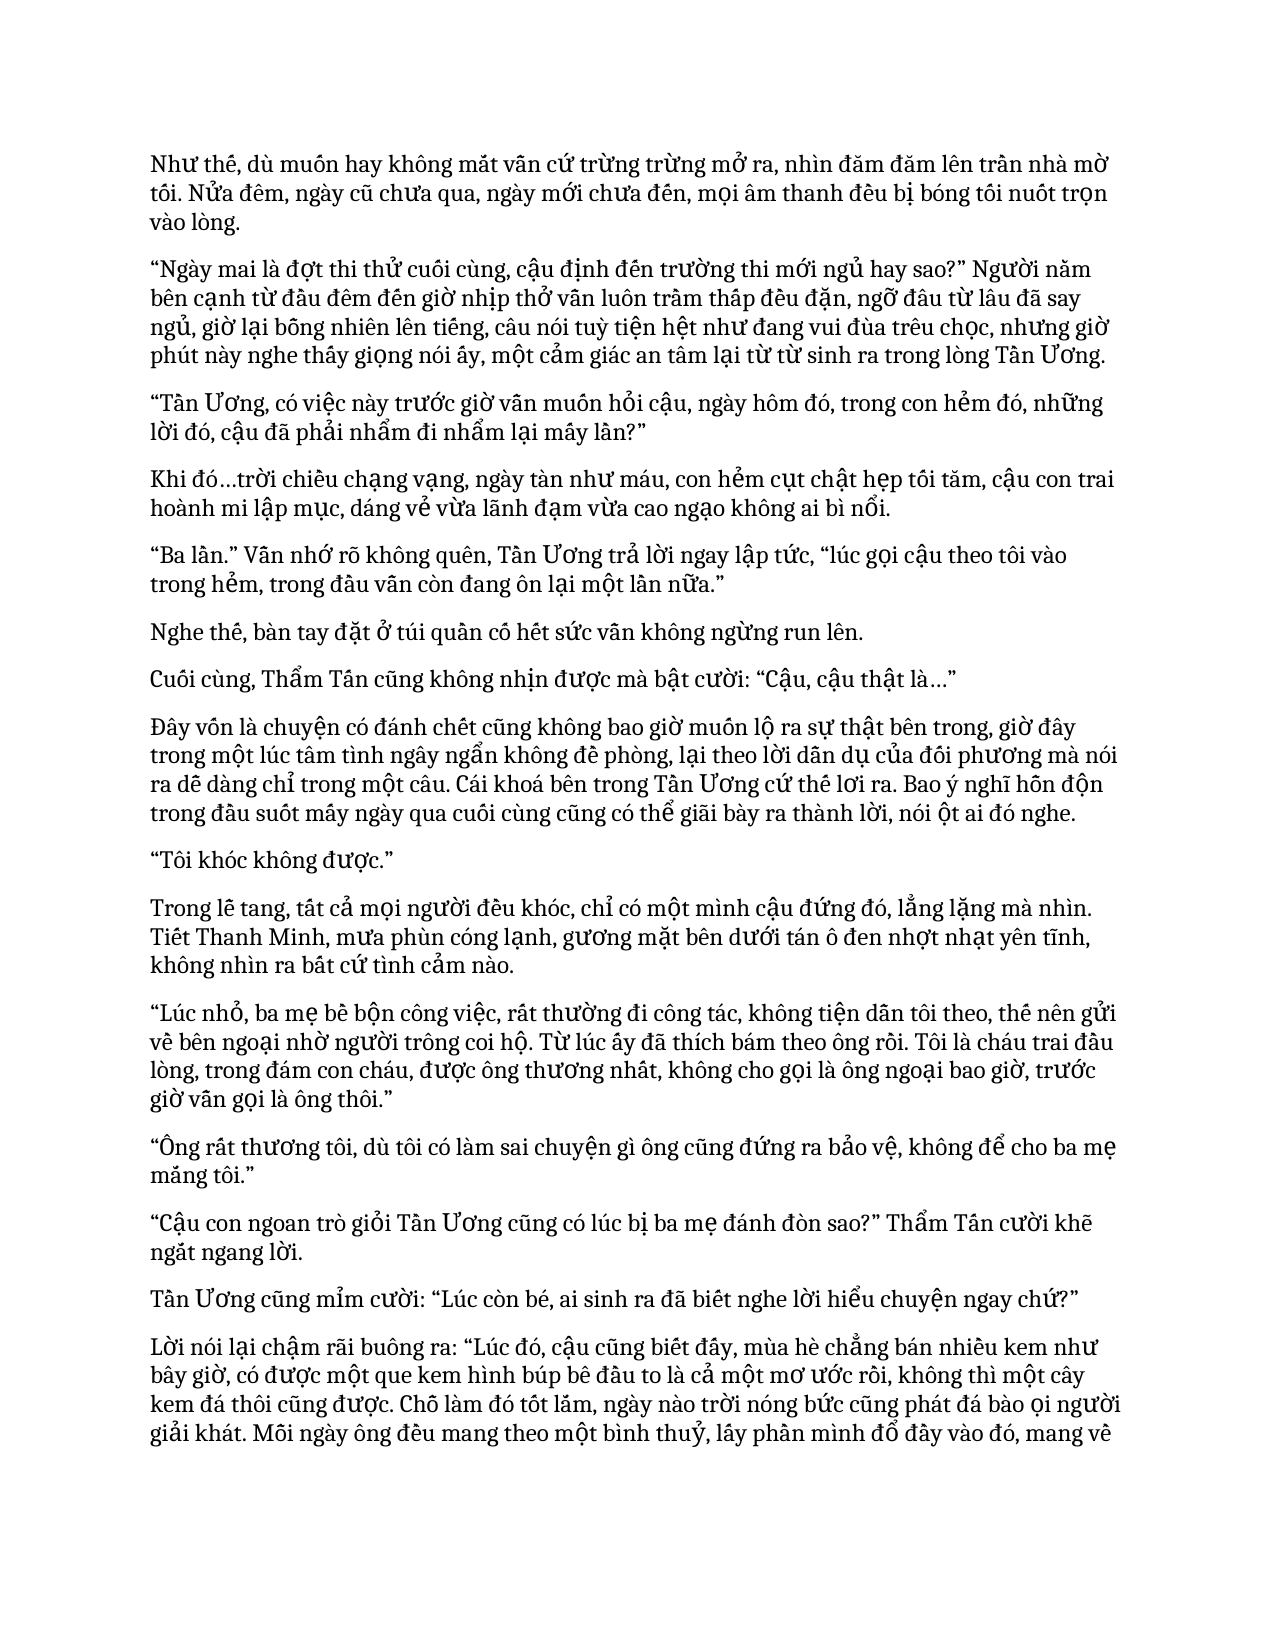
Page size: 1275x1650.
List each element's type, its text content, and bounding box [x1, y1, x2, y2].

text Trong lễ tang, tất cả mọi người đều khóc, chỉ có một mình cậu đứng đó, lẳng lặng mà nhìn. Tiết Thanh Minh, mưa phùn cóng lạnh, gương mặt bên dưới tán ô đen nhợt nhạt yên tĩnh, không nhìn ra bất cứ tình cảm nào. [150, 894, 1125, 980]
text “Ba lần.” Vẫn nhớ rõ không quên, Tần Ương trả lời ngay lập tức, “lúc gọi cậu theo tôi vào trong hẻm, trong đầu vẫn còn đang ôn lại một lần nữa.” [150, 541, 1125, 599]
text Tần Ương cũng mỉm cười: “Lúc còn bé, ai sinh ra đã biết nghe lời hiểu chuyện ngay chứ?” [150, 1285, 1125, 1314]
text “Ông rất thương tôi, dù tôi có làm sai chuyện gì ông cũng đứng ra bảo vệ, không để cho ba mẹ mắng tôi.” [150, 1132, 1125, 1190]
text Đây vốn là chuyện có đánh chết cũng không bao giờ muốn lộ ra sự thật bên trong, giờ đây trong một lúc tâm tình ngây ngẩn không đề phòng, lại theo lời dẫn dụ của đối phương mà nói ra dễ dàng chỉ trong một câu. Cái khoá bên trong Tần Ương cứ thế lơi ra. Bao ý nghĩ hỗn độn trong đầu suốt mấy ngày qua cuối cùng cũng có thể giãi bày ra thành lời, nói ột ai đó nghe. [150, 712, 1125, 827]
text “Lúc nhỏ, ba mẹ bề bộn công việc, rất thường đi công tác, không tiện dẫn tôi theo, thế nên gửi về bên ngoại nhờ người trông coi hộ. Từ lúc ấy đã thích bám theo ông rồi. Tôi là cháu trai đầu lòng, trong đám con cháu, được ông thương nhất, không cho gọi là ông ngoại bao giờ, trước giờ vẫn gọi là ông thôi.” [150, 999, 1125, 1114]
text “Ngày mai là đợt thi thử cuối cùng, cậu định đến trường thi mới ngủ hay sao?” Người nằm bên cạnh từ đầu đêm đến giờ nhịp thở vẫn luôn trầm thấp đều đặn, ngỡ đâu từ lâu đã say ngủ, giờ lại bỗng nhiên lên tiếng, câu nói tuỳ tiện hệt như đang vui đùa trêu chọc, nhưng giờ phút này nghe thấy giọng nói ấy, một cảm giác an tâm lại từ từ sinh ra trong lòng Tần Ương. [150, 255, 1125, 370]
text Nghe thế, bàn tay đặt ở túi quần cố hết sức vẫn không ngừng run lên. [150, 617, 1125, 646]
text Như thế, dù muốn hay không mắt vẫn cứ trừng trừng mở ra, nhìn đăm đăm lên trần nhà mờ tối. Nửa đêm, ngày cũ chưa qua, ngày mới chưa đến, mọi âm thanh đều bị bóng tối nuốt trọn vào lòng. [150, 150, 1125, 236]
text “Tần Ương, có việc này trước giờ vẫn muốn hỏi cậu, ngày hôm đó, trong con hẻm đó, những lời đó, cậu đã phải nhẩm đi nhẩm lại mấy lần?” [150, 389, 1125, 446]
text “Cậu con ngoan trò giỏi Tần Ương cũng có lúc bị ba mẹ đánh đòn sao?” Thẩm Tấn cười khẽ ngắt ngang lời. [150, 1209, 1125, 1266]
text Khi đó…trời chiều chạng vạng, ngày tàn như máu, con hẻm cụt chật hẹp tối tăm, cậu con trai hoành mi lập mục, dáng vẻ vừa lãnh đạm vừa cao ngạo không ai bì nổi. [150, 465, 1125, 522]
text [150, 1332, 1125, 1447]
text “Tôi khóc không được.” [150, 846, 1125, 875]
text Cuối cùng, Thẩm Tấn cũng không nhịn được mà bật cười: “Cậu, cậu thật là…” [150, 665, 1125, 694]
